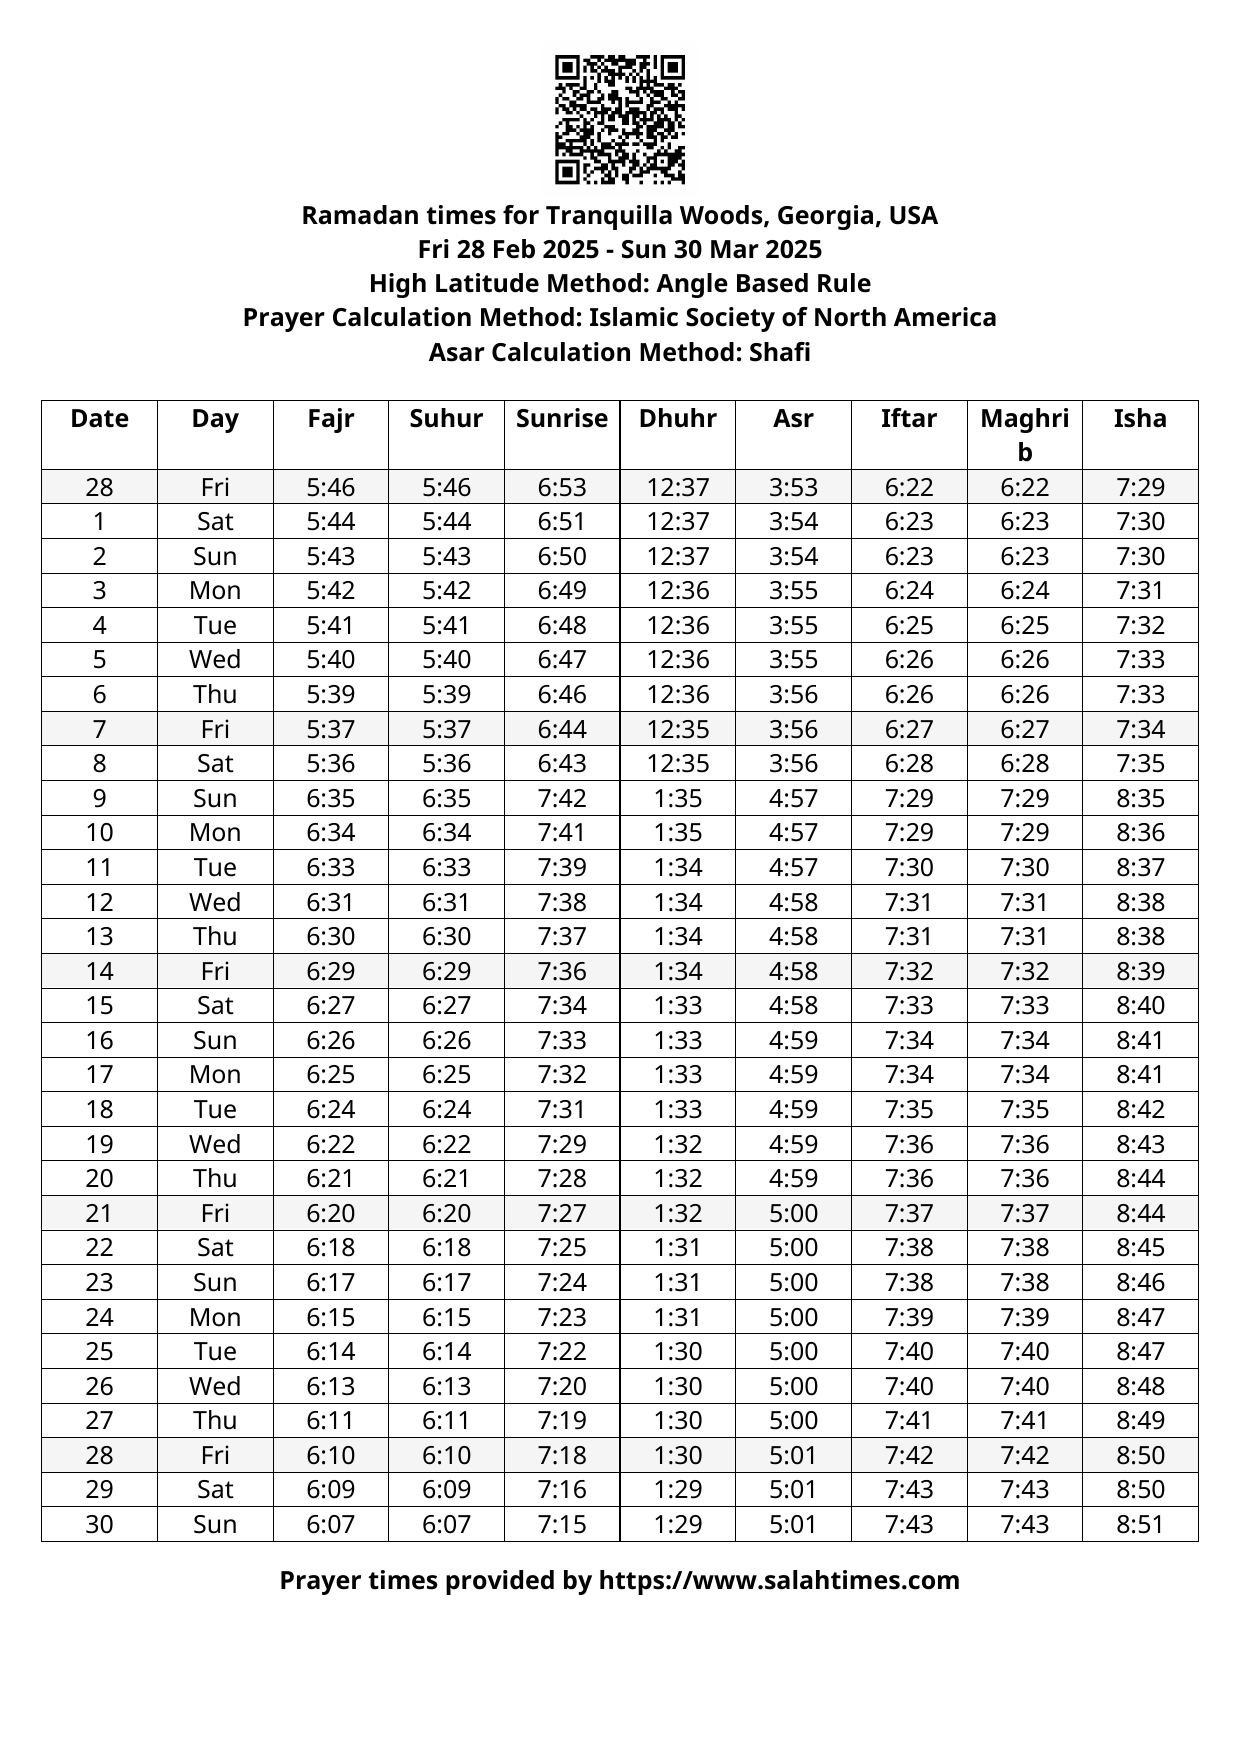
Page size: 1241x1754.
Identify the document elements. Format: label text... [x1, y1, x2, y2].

table_cell 7:30 [968, 850, 1082, 884]
table_cell 7:30 [1083, 504, 1198, 538]
table_header Asr [736, 401, 851, 469]
table_cell 7:30 [852, 850, 967, 884]
table_cell 8:45 [1083, 1231, 1198, 1264]
table_cell 24 [42, 1300, 157, 1333]
table_cell 3:55 [736, 643, 851, 676]
table_cell 5:43 [274, 539, 388, 572]
table_cell 6:13 [274, 1369, 388, 1402]
table_cell 7:36 [852, 1161, 967, 1195]
table_cell 6:26 [274, 1023, 388, 1057]
table_cell 7:37 [505, 919, 619, 953]
table_cell 14 [42, 954, 157, 987]
table_cell 8:44 [1083, 1196, 1198, 1229]
table_cell 6:29 [389, 954, 504, 987]
table_cell 7:37 [852, 1196, 967, 1229]
table_cell 7:43 [968, 1507, 1082, 1541]
table_cell 8:37 [1083, 850, 1198, 884]
table_cell 6:34 [274, 816, 388, 849]
table_cell 7:34 [505, 989, 619, 1022]
table_cell 7:38 [505, 885, 619, 918]
table_cell 6:30 [274, 919, 388, 953]
table_cell 6:22 [389, 1127, 504, 1160]
table_cell 5:41 [389, 608, 504, 642]
table_cell 5:00 [736, 1231, 851, 1264]
table_cell 1:30 [621, 1404, 735, 1437]
table_cell 17 [42, 1058, 157, 1091]
table_cell 1:29 [621, 1473, 735, 1506]
table_cell Thu [158, 1161, 273, 1195]
table_cell 25 [42, 1334, 157, 1368]
table_cell 27 [42, 1404, 157, 1437]
table_cell Fri [158, 1196, 273, 1229]
table_cell 8:36 [1083, 816, 1198, 849]
table_cell 12:37 [621, 470, 735, 503]
table_cell 7:41 [505, 816, 619, 849]
table_cell 3:53 [736, 470, 851, 503]
table_cell 7:39 [968, 1300, 1082, 1333]
table_cell 12:36 [621, 608, 735, 642]
text Prayer Calculation Method: Islamic Society of North America [42, 300, 1198, 334]
table_cell 7:29 [968, 781, 1082, 814]
table_cell 8:47 [1083, 1334, 1198, 1368]
table_cell 1:30 [621, 1369, 735, 1402]
table_cell 3:55 [736, 608, 851, 642]
table_cell 6:11 [274, 1404, 388, 1437]
text Ramadan times for Tranquilla Woods, Georgia, USA [42, 198, 1198, 232]
text Prayer times provided by https://www.salahtimes.com [42, 1563, 1198, 1597]
table_cell 7:33 [852, 989, 967, 1022]
table_cell 5:00 [736, 1334, 851, 1368]
table_header Suhur [389, 401, 504, 469]
table_cell 7:32 [505, 1058, 619, 1091]
table_cell 7:39 [505, 850, 619, 884]
table_cell 5:37 [389, 712, 504, 745]
table_cell 1:33 [621, 1092, 735, 1126]
table_cell 3:56 [736, 712, 851, 745]
table_cell 1 [42, 504, 157, 538]
table_cell 8:46 [1083, 1265, 1198, 1299]
table_cell 1:35 [621, 781, 735, 814]
table_cell 7:32 [1083, 608, 1198, 642]
text High Latitude Method: Angle Based Rule [42, 266, 1198, 300]
table_cell Tue [158, 608, 273, 642]
table_cell 6:20 [389, 1196, 504, 1229]
table_cell 12:36 [621, 643, 735, 676]
table_cell Wed [158, 1369, 273, 1402]
table_cell 7:35 [968, 1092, 1082, 1126]
table_cell 12:37 [621, 504, 735, 538]
table_cell 29 [42, 1473, 157, 1506]
table_cell 1:35 [621, 816, 735, 849]
table_cell Sun [158, 1507, 273, 1541]
table_cell Sun [158, 539, 273, 572]
table_cell 6:31 [274, 885, 388, 918]
table_cell Sat [158, 989, 273, 1022]
table_cell 6:24 [968, 574, 1082, 607]
table_cell 5:40 [274, 643, 388, 676]
table_header Maghrib [968, 401, 1082, 469]
table_cell 8:44 [1083, 1161, 1198, 1195]
table_cell 5:46 [389, 470, 504, 503]
table_cell 5:01 [736, 1507, 851, 1541]
table_cell Wed [158, 885, 273, 918]
table_cell 1:30 [621, 1438, 735, 1472]
table_cell 6:09 [389, 1473, 504, 1506]
table_cell 12:36 [621, 677, 735, 711]
table_cell 6:46 [505, 677, 619, 711]
table_cell 23 [42, 1265, 157, 1299]
table_cell 8:50 [1083, 1438, 1198, 1472]
text Fri 28 Feb 2025 - Sun 30 Mar 2025 [42, 232, 1198, 266]
table_cell 7:22 [505, 1334, 619, 1368]
table_cell 6:07 [389, 1507, 504, 1541]
table_cell Wed [158, 1127, 273, 1160]
table_cell 6:14 [389, 1334, 504, 1368]
table_cell 15 [42, 989, 157, 1022]
table_cell 6:28 [852, 746, 967, 780]
table_cell 7:36 [968, 1127, 1082, 1160]
table_cell 7:33 [1083, 643, 1198, 676]
table_cell 5:44 [274, 504, 388, 538]
table_cell 7:38 [968, 1265, 1082, 1299]
table_cell 6:22 [274, 1127, 388, 1160]
table_cell 7:20 [505, 1369, 619, 1402]
table_cell 5:42 [389, 574, 504, 607]
table_cell 12 [42, 885, 157, 918]
table_cell 7:43 [852, 1473, 967, 1506]
table_cell Sun [158, 1265, 273, 1299]
table_cell 1:34 [621, 919, 735, 953]
table_cell 7:42 [505, 781, 619, 814]
table_cell 6:22 [968, 470, 1082, 503]
table_cell 8:49 [1083, 1404, 1198, 1437]
table_cell 8:48 [1083, 1369, 1198, 1402]
table_cell Sun [158, 781, 273, 814]
table_cell 7:25 [505, 1231, 619, 1264]
table_cell Sat [158, 1231, 273, 1264]
table_cell 7:36 [852, 1127, 967, 1160]
table_cell 5:00 [736, 1404, 851, 1437]
table_cell 6:10 [389, 1438, 504, 1472]
table_cell 6:24 [274, 1092, 388, 1126]
table_cell 6:53 [505, 470, 619, 503]
table_cell 7:31 [1083, 574, 1198, 607]
table_cell 1:32 [621, 1161, 735, 1195]
table_cell Fri [158, 712, 273, 745]
table_cell Thu [158, 919, 273, 953]
table_cell 4:59 [736, 1092, 851, 1126]
table_cell 5:00 [736, 1196, 851, 1229]
table_cell 5:43 [389, 539, 504, 572]
table_cell Sat [158, 1473, 273, 1506]
table_cell 5:01 [736, 1438, 851, 1472]
table_cell 6:47 [505, 643, 619, 676]
table_cell 7:34 [968, 1058, 1082, 1091]
table_cell 9 [42, 781, 157, 814]
table_cell 6:09 [274, 1473, 388, 1506]
table_cell 6:07 [274, 1507, 388, 1541]
table_cell 30 [42, 1507, 157, 1541]
table_cell 6:25 [968, 608, 1082, 642]
table_cell Mon [158, 1058, 273, 1091]
table_cell Wed [158, 643, 273, 676]
table_cell 7:34 [852, 1023, 967, 1057]
table_cell 7:31 [968, 919, 1082, 953]
table_cell 7:29 [852, 781, 967, 814]
table_cell 6:31 [389, 885, 504, 918]
table_cell 1:31 [621, 1265, 735, 1299]
table_cell 6:33 [274, 850, 388, 884]
table_cell 6:27 [968, 712, 1082, 745]
table_cell 7:28 [505, 1161, 619, 1195]
table_cell 7:42 [852, 1438, 967, 1472]
table_cell 1:34 [621, 954, 735, 987]
table_cell 5:36 [389, 746, 504, 780]
table_cell 6:27 [274, 989, 388, 1022]
table_cell 11 [42, 850, 157, 884]
table_cell 19 [42, 1127, 157, 1160]
table_cell 5:39 [274, 677, 388, 711]
table_cell 8 [42, 746, 157, 780]
table_cell 2 [42, 539, 157, 572]
table_cell 22 [42, 1231, 157, 1264]
table_cell 6:24 [852, 574, 967, 607]
table_cell 7:35 [1083, 746, 1198, 780]
table_cell 4:58 [736, 989, 851, 1022]
table_cell Mon [158, 574, 273, 607]
table_cell Sat [158, 746, 273, 780]
table_cell 6:25 [274, 1058, 388, 1091]
table_cell 6:48 [505, 608, 619, 642]
table_cell 7:39 [852, 1300, 967, 1333]
table_cell 6:24 [389, 1092, 504, 1126]
table_cell 1:34 [621, 885, 735, 918]
table_cell 7:34 [1083, 712, 1198, 745]
table_cell 6:15 [274, 1300, 388, 1333]
table_cell 6:15 [389, 1300, 504, 1333]
table_cell 8:47 [1083, 1300, 1198, 1333]
table_cell 5:40 [389, 643, 504, 676]
table_cell 5:00 [736, 1265, 851, 1299]
table_cell 28 [42, 1438, 157, 1472]
table_cell 13 [42, 919, 157, 953]
table_cell 4:58 [736, 885, 851, 918]
table_header Fajr [274, 401, 388, 469]
table_cell 6:25 [389, 1058, 504, 1091]
table_cell 6:30 [389, 919, 504, 953]
table_cell 7:43 [968, 1473, 1082, 1506]
table_cell 6:11 [389, 1404, 504, 1437]
table_cell 7:38 [968, 1231, 1082, 1264]
table_cell 1:32 [621, 1196, 735, 1229]
table_cell 7:35 [852, 1092, 967, 1126]
table_cell Fri [158, 470, 273, 503]
table_cell 1:33 [621, 989, 735, 1022]
table_cell 1:33 [621, 1058, 735, 1091]
table_cell 7:27 [505, 1196, 619, 1229]
table_cell 6:21 [274, 1161, 388, 1195]
table_cell 7:30 [1083, 539, 1198, 572]
table_header Day [158, 401, 273, 469]
table_cell 6:29 [274, 954, 388, 987]
table_cell 7:31 [505, 1092, 619, 1126]
table_cell 7:40 [852, 1334, 967, 1368]
table_cell 6:27 [389, 989, 504, 1022]
table_cell 6:21 [389, 1161, 504, 1195]
table_cell 26 [42, 1369, 157, 1402]
table_header Isha [1083, 401, 1198, 469]
table_cell 4:59 [736, 1127, 851, 1160]
table_cell 7:40 [968, 1334, 1082, 1368]
table_cell 8:43 [1083, 1127, 1198, 1160]
table_cell 4:58 [736, 919, 851, 953]
table_cell 7:29 [968, 816, 1082, 849]
table_cell 6:35 [274, 781, 388, 814]
table_cell 7:38 [852, 1231, 967, 1264]
table_cell Sat [158, 504, 273, 538]
table_cell 7:43 [852, 1507, 967, 1541]
table_cell 1:31 [621, 1300, 735, 1333]
table_cell 6:26 [968, 643, 1082, 676]
table_cell 7:34 [852, 1058, 967, 1091]
table_cell 6 [42, 677, 157, 711]
table_cell 6:17 [274, 1265, 388, 1299]
table_cell 28 [42, 470, 157, 503]
table_cell 7:31 [852, 919, 967, 953]
table_cell 1:34 [621, 850, 735, 884]
table_cell 7:41 [852, 1404, 967, 1437]
table_cell 7:33 [1083, 677, 1198, 711]
table_cell 4:57 [736, 816, 851, 849]
table_cell 7:34 [968, 1023, 1082, 1057]
table_cell 3:56 [736, 746, 851, 780]
table_cell 7:23 [505, 1300, 619, 1333]
table_cell 21 [42, 1196, 157, 1229]
table_cell 5:39 [389, 677, 504, 711]
table_cell 1:29 [621, 1507, 735, 1541]
picture [542, 41, 699, 198]
table_cell 16 [42, 1023, 157, 1057]
table_cell 6:18 [389, 1231, 504, 1264]
table_cell Tue [158, 1334, 273, 1368]
table_cell 3 [42, 574, 157, 607]
table_cell 3:54 [736, 504, 851, 538]
table_cell 6:14 [274, 1334, 388, 1368]
table_cell 1:30 [621, 1334, 735, 1368]
table_cell 6:23 [852, 504, 967, 538]
table_cell Mon [158, 816, 273, 849]
table_cell 7:18 [505, 1438, 619, 1472]
table_cell 1:31 [621, 1231, 735, 1264]
table_cell 6:22 [852, 470, 967, 503]
table_cell 5:00 [736, 1369, 851, 1402]
table_cell 8:42 [1083, 1092, 1198, 1126]
table_cell 7:29 [1083, 470, 1198, 503]
table_cell Thu [158, 1404, 273, 1437]
table_cell 7:19 [505, 1404, 619, 1437]
table_cell 6:26 [852, 643, 967, 676]
table_header Date [42, 401, 157, 469]
table_cell 7:36 [505, 954, 619, 987]
table_cell 4:59 [736, 1161, 851, 1195]
table_cell 7:31 [968, 885, 1082, 918]
table_cell 7:24 [505, 1265, 619, 1299]
table_cell 7:33 [968, 989, 1082, 1022]
table_cell Thu [158, 677, 273, 711]
table_cell 6:49 [505, 574, 619, 607]
table_cell 6:28 [968, 746, 1082, 780]
table_cell 5:00 [736, 1300, 851, 1333]
table_cell 3:56 [736, 677, 851, 711]
table_cell 6:23 [968, 504, 1082, 538]
table_cell 4 [42, 608, 157, 642]
table_cell 8:41 [1083, 1058, 1198, 1091]
table_cell 7:41 [968, 1404, 1082, 1437]
table_cell 7:32 [852, 954, 967, 987]
table_cell 12:36 [621, 574, 735, 607]
table_cell Fri [158, 954, 273, 987]
table_cell 8:51 [1083, 1507, 1198, 1541]
table_cell 7:42 [968, 1438, 1082, 1472]
table_cell 5 [42, 643, 157, 676]
table_cell 6:17 [389, 1265, 504, 1299]
table_cell Tue [158, 850, 273, 884]
table_cell 8:38 [1083, 885, 1198, 918]
table_cell 6:18 [274, 1231, 388, 1264]
table_cell 6:27 [852, 712, 967, 745]
table_cell 6:35 [389, 781, 504, 814]
table_cell 7:36 [968, 1161, 1082, 1195]
table_cell 12:37 [621, 539, 735, 572]
table_cell 6:10 [274, 1438, 388, 1472]
table_cell 6:13 [389, 1369, 504, 1402]
table_cell 7:29 [505, 1127, 619, 1160]
table_cell 7:40 [968, 1369, 1082, 1402]
table_cell 6:26 [389, 1023, 504, 1057]
table_cell Sun [158, 1023, 273, 1057]
table_cell Tue [158, 1092, 273, 1126]
table_cell 6:50 [505, 539, 619, 572]
table_cell 8:38 [1083, 919, 1198, 953]
table_cell 6:34 [389, 816, 504, 849]
table_cell 7:31 [852, 885, 967, 918]
table_cell Mon [158, 1300, 273, 1333]
table_cell 12:35 [621, 712, 735, 745]
table_cell 7:37 [968, 1196, 1082, 1229]
table_cell 6:33 [389, 850, 504, 884]
table_cell 5:36 [274, 746, 388, 780]
table_cell 6:23 [852, 539, 967, 572]
table_cell 5:46 [274, 470, 388, 503]
table_cell 5:42 [274, 574, 388, 607]
table_cell 6:26 [968, 677, 1082, 711]
table_cell Fri [158, 1438, 273, 1472]
table_cell 6:51 [505, 504, 619, 538]
table_cell 1:32 [621, 1127, 735, 1160]
table_cell 10 [42, 816, 157, 849]
table_cell 7:40 [852, 1369, 967, 1402]
table_cell 7 [42, 712, 157, 745]
table_cell 5:01 [736, 1473, 851, 1506]
table_cell 6:44 [505, 712, 619, 745]
table_cell 6:23 [968, 539, 1082, 572]
table_header Sunrise [505, 401, 619, 469]
table_header Dhuhr [621, 401, 735, 469]
table_cell 7:16 [505, 1473, 619, 1506]
table_header Iftar [852, 401, 967, 469]
table_cell 4:59 [736, 1058, 851, 1091]
table_cell 6:20 [274, 1196, 388, 1229]
table_cell 7:29 [852, 816, 967, 849]
table_cell 4:57 [736, 850, 851, 884]
table_cell 8:41 [1083, 1023, 1198, 1057]
table_cell 5:44 [389, 504, 504, 538]
table_cell 8:35 [1083, 781, 1198, 814]
table_cell 7:15 [505, 1507, 619, 1541]
table_cell 1:33 [621, 1023, 735, 1057]
table_cell 3:55 [736, 574, 851, 607]
table_cell 7:33 [505, 1023, 619, 1057]
table_cell 5:41 [274, 608, 388, 642]
table_cell 18 [42, 1092, 157, 1126]
table_cell 8:40 [1083, 989, 1198, 1022]
table_cell 7:38 [852, 1265, 967, 1299]
table_cell 5:37 [274, 712, 388, 745]
table_cell 4:59 [736, 1023, 851, 1057]
table_cell 6:25 [852, 608, 967, 642]
table_cell 8:39 [1083, 954, 1198, 987]
text Asar Calculation Method: Shafi [42, 334, 1198, 368]
table_cell 6:26 [852, 677, 967, 711]
table_cell 7:32 [968, 954, 1082, 987]
table_cell 4:58 [736, 954, 851, 987]
table_cell 4:57 [736, 781, 851, 814]
table_cell 12:35 [621, 746, 735, 780]
table_cell 8:50 [1083, 1473, 1198, 1506]
table_cell 20 [42, 1161, 157, 1195]
table_cell 3:54 [736, 539, 851, 572]
table_cell 6:43 [505, 746, 619, 780]
